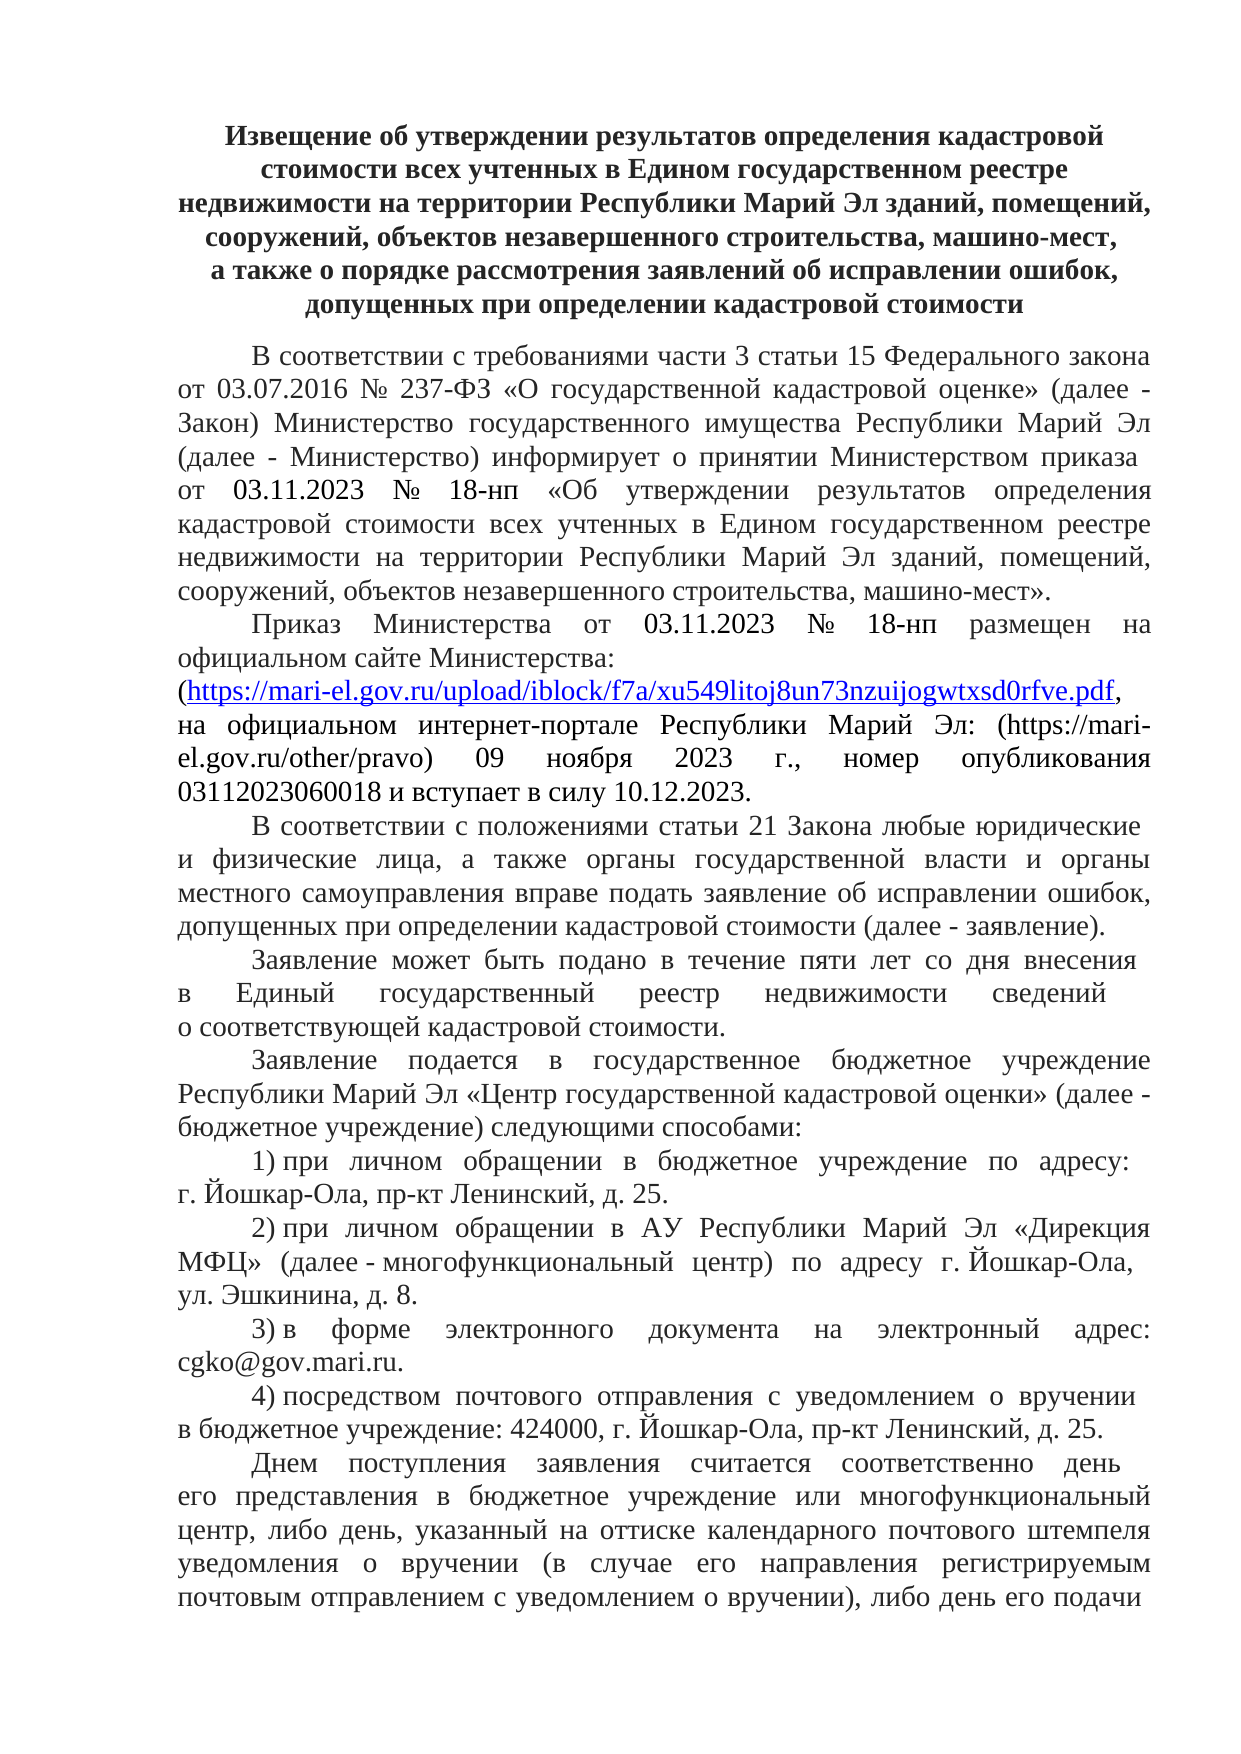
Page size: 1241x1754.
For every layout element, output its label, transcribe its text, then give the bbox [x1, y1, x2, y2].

text Заявление подается в государственное бюджетное учреждение Республики Марий Эл «Центр государственной кадастровой оценки» (далее - бюджетное учреждение) следующими способами: [177, 1042, 1152, 1143]
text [177, 1445, 1152, 1613]
text 3) в форме электронного документа на электронный адрес: cgko@gov.mari.ru. [177, 1311, 1152, 1378]
text Заявление может быть подано в течение пяти лет со дня внесения в Единый государственный реестр недвижимости сведений о соответствующей кадастровой стоимости. [177, 942, 1152, 1042]
text 2) при личном обращении в АУ Республики Марий Эл «Дирекция МФЦ» (далее - многофункциональный центр) по адресу г. Йошкар-Ола, ул. Эшкинина, д. 8. [177, 1210, 1152, 1311]
text В соответствии с требованиями части 3 статьи 15 Федерального закона от 03.07.2016 № 237-ФЗ «О государственной кадастровой оценке» (далее - Закон) Министерство государственного имущества Республики Марий Эл (далее - Министерство) информирует о принятии Министерством приказа от 03.11.2023 № 18-нп «Об утверждении результатов определения кадастровой стоимости всех учтенных в Едином государственном реестре недвижимости на территории Республики Марий Эл зданий, помещений, сооружений, объектов незавершенного строительства, машино-мест». [177, 338, 1152, 606]
text Извещение об утверждении результатов определения кадастровой стоимости всех учтенных в Едином государственном реестре недвижимости на территории Республики Марий Эл зданий, помещений, сооружений, объектов незавершенного строительства, машино-мест, а также о порядке рассмотрения заявлений об исправлении ошибок, допущенных при определении кадастровой стоимости [177, 118, 1152, 319]
text (https://mari-el.gov.ru/upload/iblock/f7a/xu549litoj8un73nzuijogwtxsd0rfve.pdf, на официальном интернет-портале Республики Марий Эл: (https://mari-el.gov.ru/other/pravo) 09 ноября 2023 г., номер опубликования 03112023060018 и вступает в силу 10.12.2023. [177, 673, 1152, 808]
text 4) посредством почтового отправления с уведомлением о вручении в бюджетное учреждение: 424000, г. Йошкар-Ола, пр-кт Ленинский, д. 25. [177, 1378, 1152, 1445]
text 1) при личном обращении в бюджетное учреждение по адресу: г. Йошкар-Ола, пр-кт Ленинский, д. 25. [177, 1143, 1152, 1210]
text Приказ Министерства от 03.11.2023 № 18-нп размещен на официальном сайте Министерства: [177, 606, 1152, 673]
text В соответствии с положениями статьи 21 Закона любые юридические и физические лица, а также органы государственной власти и органы местного самоуправления вправе подать заявление об исправлении ошибок, допущенных при определении кадастровой стоимости (далее - заявление). [177, 808, 1152, 942]
